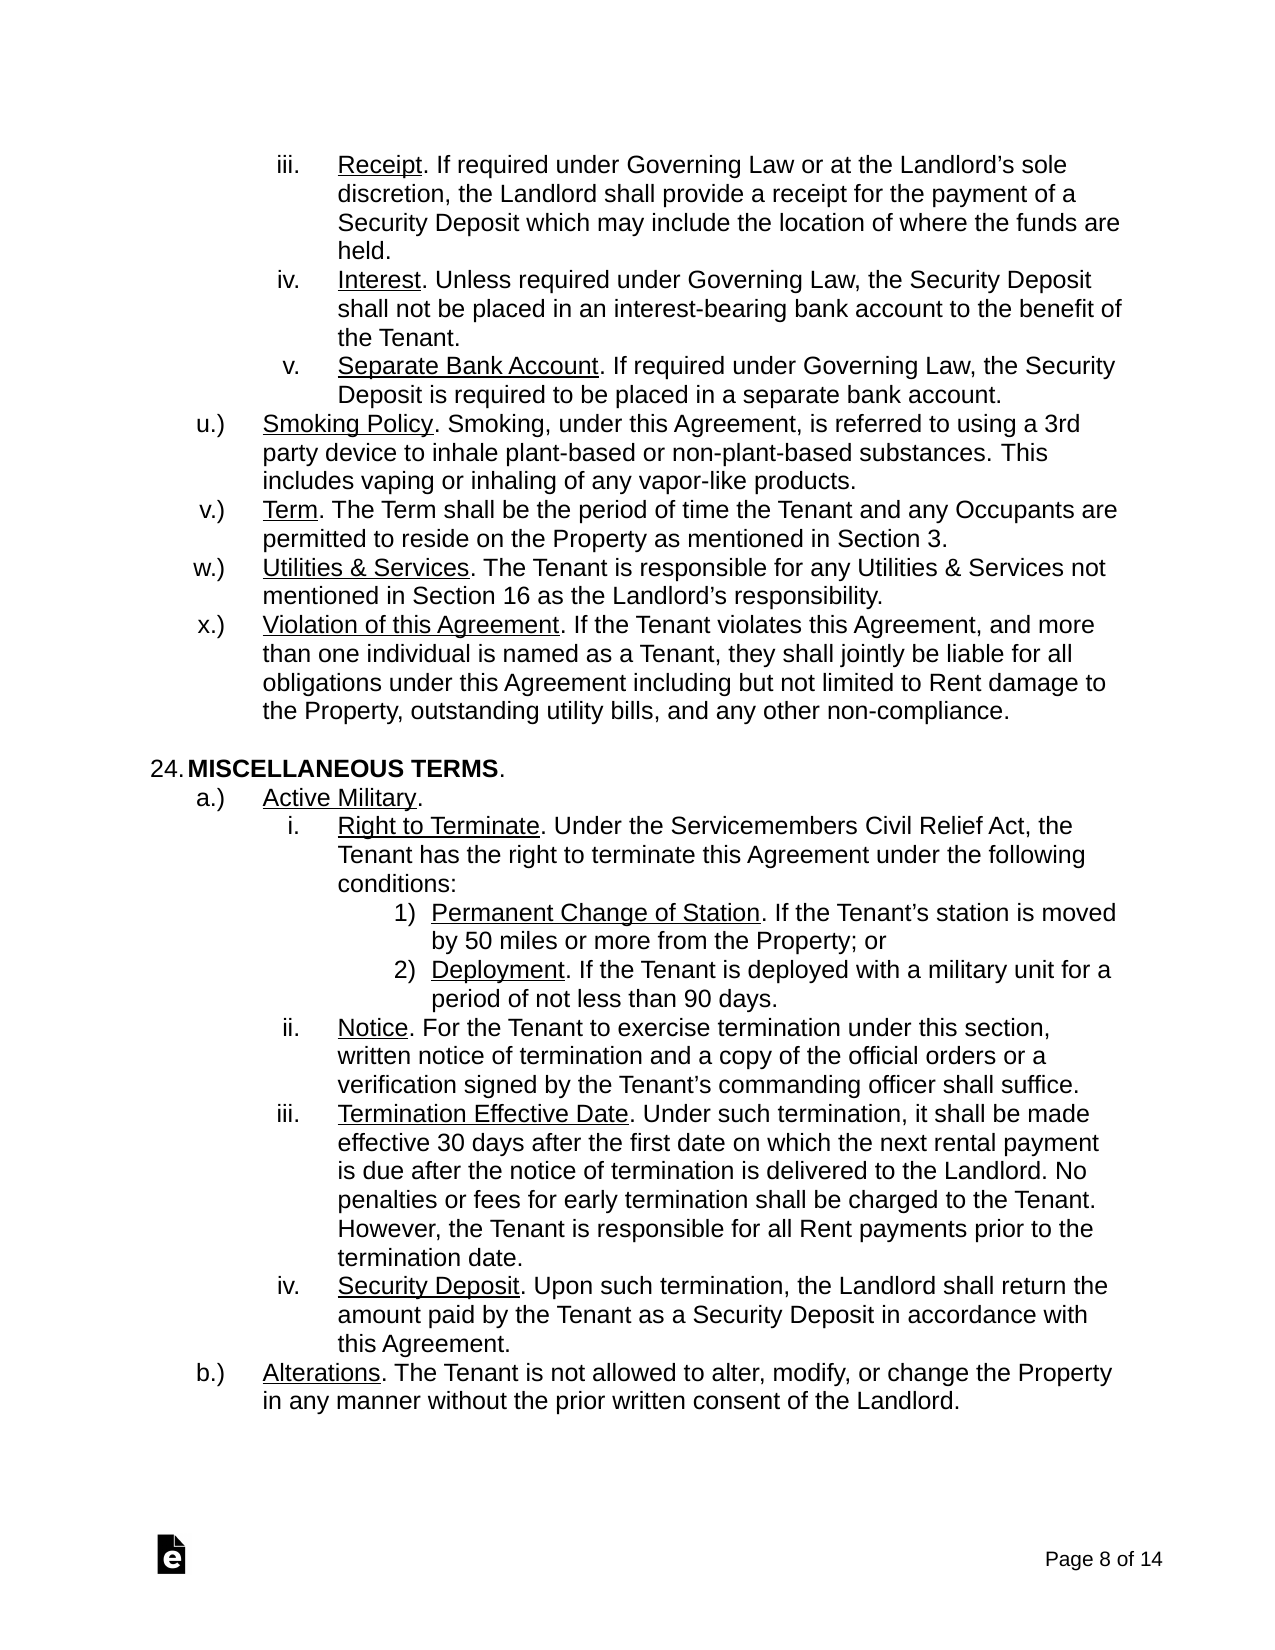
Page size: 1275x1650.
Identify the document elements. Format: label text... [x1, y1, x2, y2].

list Receipt. If required under Governing Law or at the Landlord’s sole discretion, the Landlord shall provide a receipt for the payment of a Security Deposit which may include the location of where the funds are held. [300, 150, 1125, 265]
list Right to Terminate. Under the Servicemembers Civil Relief Act, the Tenant has the right to terminate this Agreement under the following conditions: [300, 811, 1125, 897]
list Security Deposit. Upon such termination, the Landlord shall return the amount paid by the Tenant as a Security Deposit in accordance with this Agreement. [300, 1271, 1125, 1357]
list Notice. For the Tenant to exercise termination under this section, written notice of termination and a copy of the official orders or a verification signed by the Tenant’s commanding officer shall suffice. [300, 1012, 1125, 1099]
list Separate Bank Account. If required under Governing Law, the Security Deposit is required to be placed in a separate bank account. [300, 351, 1125, 409]
list Violation of this Agreement. If the Tenant violates this Agreement, and more than one individual is named as a Tenant, they shall jointly be liable for all obligations under this Agreement including but not limited to Rent damage to the Property, outstanding utility bills, and any other non-compliance. [225, 610, 1125, 725]
list Permanent Change of Station. If the Tenant’s station is moved by 50 miles or more from the Property; or [394, 897, 1125, 955]
list Alterations. The Tenant is not allowed to alter, modify, or change the Property in any manner without the prior written consent of the Landlord. [225, 1357, 1125, 1415]
list Smoking Policy. Smoking, under this Agreement, is referred to using a 3rd party device to inhale plant-based or non-plant-based substances. This includes vaping or inhaling of any vapor-like products. [225, 409, 1125, 495]
list Termination Effective Date. Under such termination, it shall be made effective 30 days after the first date on which the next rental payment is due after the notice of termination is delivered to the Landlord. No penalties or fees for early termination shall be charged to the Tenant. However, the Tenant is responsible for all Rent payments prior to the termination date. [300, 1099, 1125, 1271]
list Utilities & Services. The Tenant is responsible for any Utilities & Services not mentioned in Section 16 as the Landlord’s responsibility. [225, 552, 1125, 610]
list Interest. Unless required under Governing Law, the Security Deposit shall not be placed in an interest-bearing bank account to the benefit of the Tenant. [300, 265, 1125, 351]
list MISCELLANEOUS TERMS. [150, 754, 1125, 782]
list Active Military. [225, 782, 1125, 811]
list Deployment. If the Tenant is deployed with a military unit for a period of not less than 90 days. [394, 955, 1125, 1012]
list Term. The Term shall be the period of time the Tenant and any Occupants are permitted to reside on the Property as mentioned in Section 3. [225, 495, 1125, 552]
picture [150, 1533, 192, 1575]
